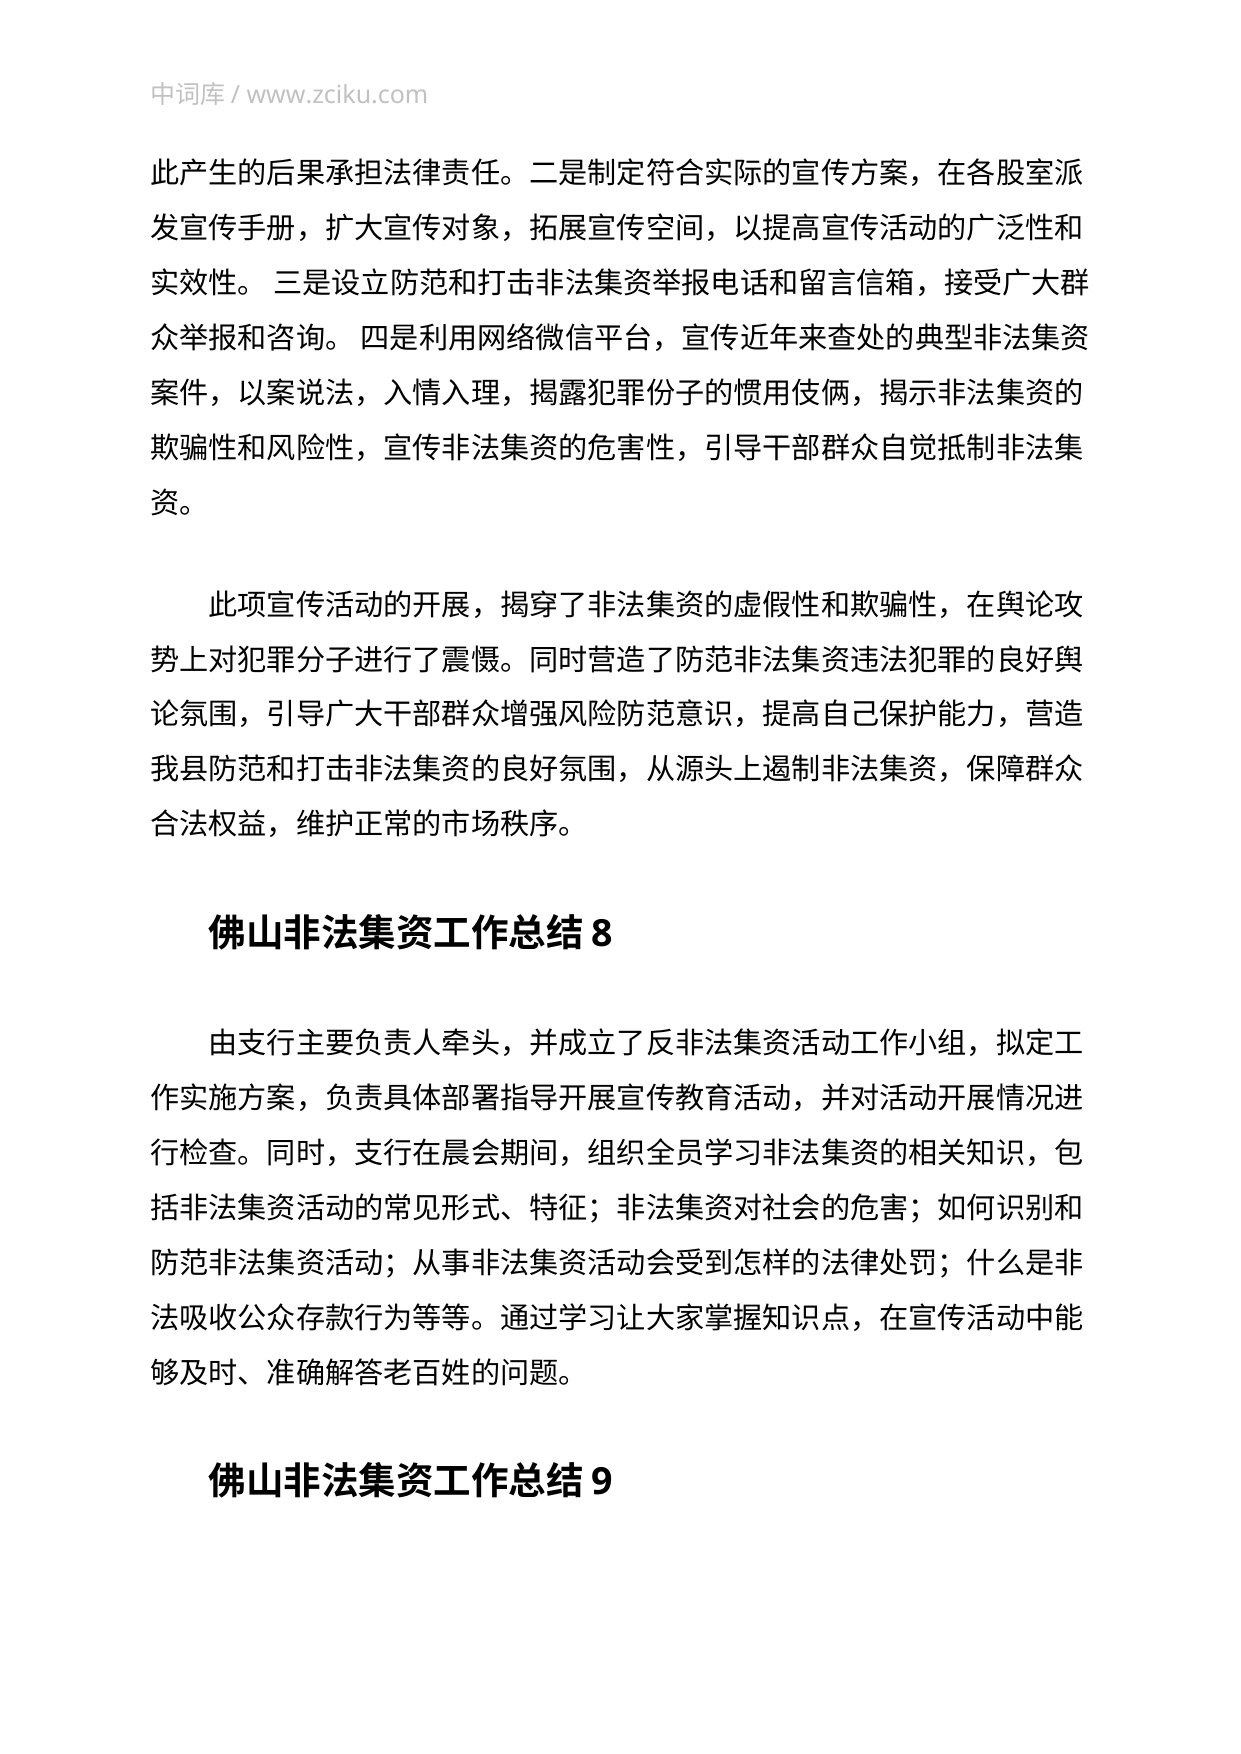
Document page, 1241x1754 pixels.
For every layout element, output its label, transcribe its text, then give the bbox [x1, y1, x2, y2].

text 佛山非法集资工作总结9 [150, 1451, 1090, 1506]
text 由支行主要负责人牵头，并成立了反非法集资活动工作小组，拟定工作实施方案，负责具体部署指导开展宣传教育活动，并对活动开展情况进行检查。同时，支行在晨会期间，组织全员学习非法集资的相关知识，包括非法集资活动的常见形式、特征；非法集资对社会的危害；如何识别和防范非法集资活动；从事非法集资活动会受到怎样的法律处罚；什么是非法吸收公众存款行为等等。通过学习让大家掌握知识点，在宣传活动中能够及时、准确解答老百姓的问题。 [150, 1020, 1090, 1392]
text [150, 150, 1090, 522]
text 此项宣传活动的开展，揭穿了非法集资的虚假性和欺骗性，在舆论攻势上对犯罪分子进行了震慑。同时营造了防范非法集资违法犯罪的良好舆论氛围，引导广大干部群众增强风险防范意识，提高自己保护能力，营造我县防范和打击非法集资的良好氛围，从源头上遏制非法集资，保障群众合法权益，维护正常的市场秩序。 [150, 581, 1090, 843]
text 佛山非法集资工作总结8 [150, 902, 1090, 957]
